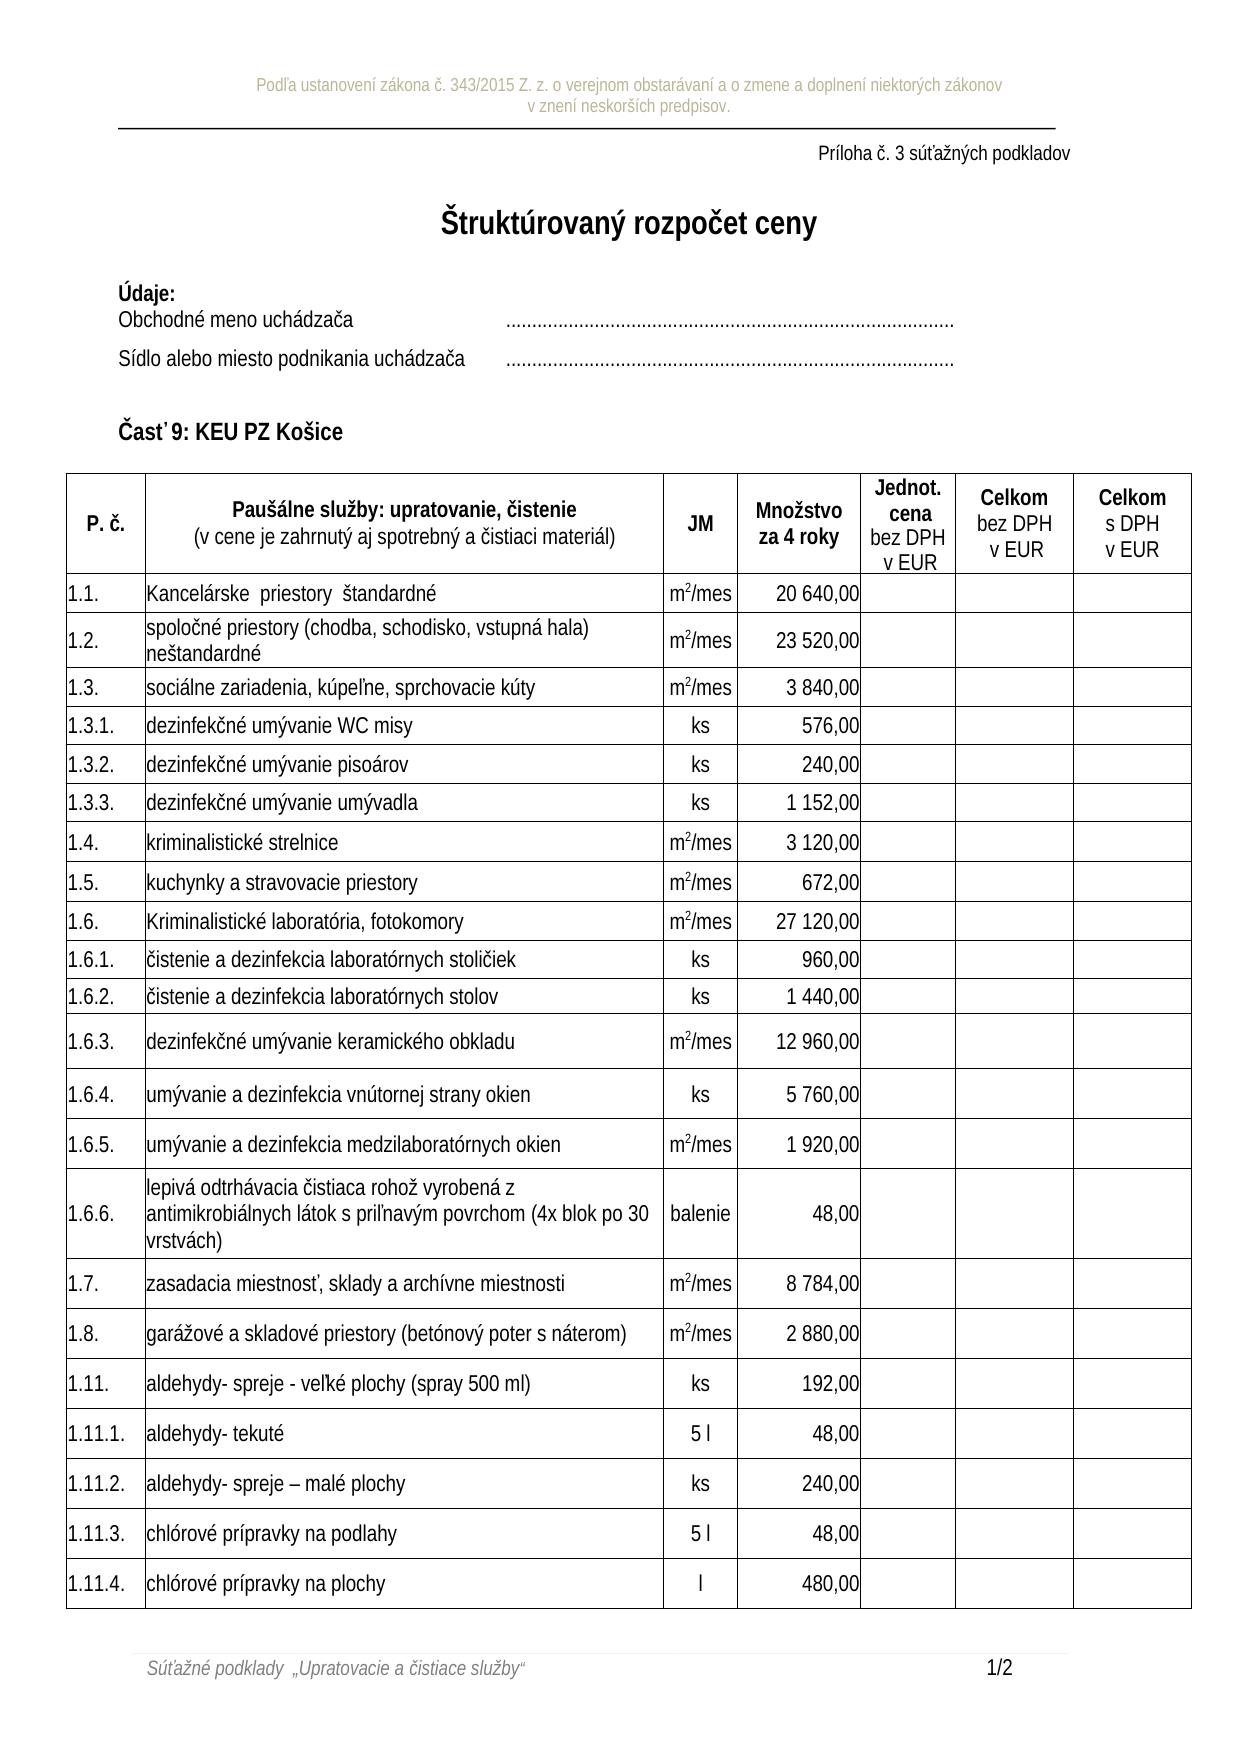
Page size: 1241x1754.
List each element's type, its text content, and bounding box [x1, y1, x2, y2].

table_cell 5 l [664, 1509, 737, 1558]
table_cell 480,00 [738, 1559, 860, 1608]
table_cell [861, 1069, 955, 1118]
table_cell [956, 745, 1073, 783]
table_header JM [664, 474, 737, 573]
table_cell 3 120,00 [738, 822, 860, 861]
table_cell [861, 745, 955, 783]
table_cell [956, 1559, 1073, 1608]
table_cell [956, 1169, 1073, 1258]
table_cell 20 640,00 [738, 574, 860, 612]
table_cell 1.3.3. [67, 784, 145, 821]
table_cell 1.11. [67, 1359, 145, 1408]
table_cell 48,00 [738, 1169, 860, 1258]
table_cell [956, 668, 1073, 706]
table_cell m2/mes [664, 1309, 737, 1358]
table_cell dezinfekčné umývanie umývadla [146, 784, 663, 821]
table_cell [861, 1409, 955, 1458]
table_cell [956, 784, 1073, 821]
table_cell [1074, 668, 1191, 706]
table_cell 2 880,00 [738, 1309, 860, 1358]
table_cell [861, 784, 955, 821]
table_cell [956, 613, 1073, 667]
table_cell kriminalistické strelnice [146, 822, 663, 861]
table_header Celkom bez DPH v EUR [956, 474, 1073, 573]
table_cell garážové a skladové priestory (betónový poter s náterom) [146, 1309, 663, 1358]
table_cell [1074, 784, 1191, 821]
table_cell ks [664, 979, 737, 1013]
table_cell aldehydy- spreje - veľké plochy (spray 500 ml) [146, 1359, 663, 1408]
table_cell 27 120,00 [738, 902, 860, 940]
table_cell m2/mes [664, 822, 737, 861]
table_cell [1074, 1169, 1191, 1258]
table_cell [861, 1559, 955, 1608]
table_cell [1074, 979, 1191, 1013]
table_cell 1.3.1. [67, 707, 145, 744]
table_cell ks [664, 1459, 737, 1508]
table_cell 672,00 [738, 862, 860, 901]
table_cell [1074, 707, 1191, 744]
table_cell [861, 1014, 955, 1068]
table_cell [1074, 941, 1191, 978]
table_cell chlórové prípravky na plochy [146, 1559, 663, 1608]
table_cell 1.6.3. [67, 1014, 145, 1068]
table_cell [956, 822, 1073, 861]
table_cell [1074, 1359, 1191, 1408]
table_cell [1074, 1014, 1191, 1068]
table_cell 1.11.4. [67, 1559, 145, 1608]
table_cell [861, 1169, 955, 1258]
table_cell [1074, 613, 1191, 667]
table_cell [861, 574, 955, 612]
table_cell 1.6.5. [67, 1119, 145, 1168]
table_cell 1.4. [67, 822, 145, 861]
table_cell sociálne zariadenia, kúpeľne, sprchovacie kúty [146, 668, 663, 706]
table_cell 1.6.6. [67, 1169, 145, 1258]
text Obchodné meno uchádzača ...................................................................................... [118, 306, 1140, 332]
table_header P. č. [67, 474, 145, 573]
table_cell [956, 979, 1073, 1013]
table_cell 48,00 [738, 1509, 860, 1558]
table_cell chlórové prípravky na podlahy [146, 1509, 663, 1558]
table_cell m2/mes [664, 1119, 737, 1168]
table_cell 960,00 [738, 941, 860, 978]
table_cell 240,00 [738, 1459, 860, 1508]
table_cell [1074, 1509, 1191, 1558]
table_cell [861, 668, 955, 706]
table_cell [861, 822, 955, 861]
table_cell [861, 1309, 955, 1358]
table_cell [861, 707, 955, 744]
table_cell [956, 1459, 1073, 1508]
table_cell [861, 613, 955, 667]
table_cell [1074, 574, 1191, 612]
table_cell aldehydy- spreje – malé plochy [146, 1459, 663, 1508]
table_cell [861, 902, 955, 940]
table_cell 3 840,00 [738, 668, 860, 706]
table_cell m2/mes [664, 668, 737, 706]
table_cell kuchynky a stravovacie priestory [146, 862, 663, 901]
table_cell [861, 979, 955, 1013]
table_cell [956, 707, 1073, 744]
table_cell čistenie a dezinfekcia laboratórnych stolov [146, 979, 663, 1013]
table_cell [1074, 902, 1191, 940]
table_cell 1.11.3. [67, 1509, 145, 1558]
text Údaje: [118, 280, 1140, 306]
table_cell [861, 1259, 955, 1308]
text Príloha č. 3 súťažných podkladov [756, 141, 1140, 165]
table_cell dezinfekčné umývanie keramického obkladu [146, 1014, 663, 1068]
table_cell 5 760,00 [738, 1069, 860, 1118]
table_cell l [664, 1559, 737, 1608]
table_cell 1.2. [67, 613, 145, 667]
table_cell 1.11.1. [67, 1409, 145, 1458]
table_cell 1.7. [67, 1259, 145, 1308]
table_cell m2/mes [664, 574, 737, 612]
table_cell 1.6. [67, 902, 145, 940]
table_cell [1074, 745, 1191, 783]
text Sídlo alebo miesto podnikania uchádzača ...................................................................................... [118, 345, 1140, 371]
table_cell Kriminalistické laboratória, fotokomory [146, 902, 663, 940]
table_cell 192,00 [738, 1359, 860, 1408]
table_cell 1 152,00 [738, 784, 860, 821]
table_cell [956, 1069, 1073, 1118]
table_cell m2/mes [664, 613, 737, 667]
table_cell [861, 1359, 955, 1408]
table_header Jednot. cena bez DPH v EUR [861, 474, 955, 573]
table_cell m2/mes [664, 1259, 737, 1308]
table_cell lepivá odtrhávacia čistiaca rohož vyrobená z antimikrobiálnych látok s priľnavým povrchom (4x blok po 30 vrstvách) [146, 1169, 663, 1258]
table_cell 1.11.2. [67, 1459, 145, 1508]
table_cell ks [664, 941, 737, 978]
table_cell ks [664, 1359, 737, 1408]
table_cell m2/mes [664, 862, 737, 901]
table_cell ks [664, 1069, 737, 1118]
table_cell aldehydy- tekuté [146, 1409, 663, 1458]
text Časť 9: KEU PZ Košice [118, 417, 1140, 446]
table_cell [956, 1119, 1073, 1168]
table_cell [861, 1509, 955, 1558]
table_cell 48,00 [738, 1409, 860, 1458]
table_cell umývanie a dezinfekcia medzilaboratórnych okien [146, 1119, 663, 1168]
table_header Množstvo za 4 roky [738, 474, 860, 573]
table_cell m2/mes [664, 1014, 737, 1068]
table_cell [956, 1509, 1073, 1558]
table_header Celkom s DPH v EUR [1074, 474, 1191, 573]
table_cell 1.8. [67, 1309, 145, 1358]
table_cell umývanie a dezinfekcia vnútornej strany okien [146, 1069, 663, 1118]
table_cell spoločné priestory (chodba, schodisko, vstupná hala) neštandardné [146, 613, 663, 667]
text Štruktúrovaný rozpočet ceny [118, 203, 1140, 241]
table_cell [956, 862, 1073, 901]
table_cell [1074, 822, 1191, 861]
table_cell m2/mes [664, 902, 737, 940]
table_cell [1074, 1069, 1191, 1118]
table_cell Kancelárske priestory štandardné [146, 574, 663, 612]
table_cell [861, 1119, 955, 1168]
table_cell 240,00 [738, 745, 860, 783]
table_cell 8 784,00 [738, 1259, 860, 1308]
table_cell dezinfekčné umývanie WC misy [146, 707, 663, 744]
table_cell [956, 941, 1073, 978]
table_cell [1074, 1309, 1191, 1358]
table_cell 576,00 [738, 707, 860, 744]
table_cell [861, 862, 955, 901]
table_cell 1 440,00 [738, 979, 860, 1013]
table_cell 1.6.2. [67, 979, 145, 1013]
table_cell 12 960,00 [738, 1014, 860, 1068]
table_cell [956, 1309, 1073, 1358]
table_cell [956, 1259, 1073, 1308]
table_cell 1.6.4. [67, 1069, 145, 1118]
table_cell zasadacia miestnosť, sklady a archívne miestnosti [146, 1259, 663, 1308]
table_cell [1074, 1459, 1191, 1508]
table_cell [956, 574, 1073, 612]
table_cell [956, 1409, 1073, 1458]
table_cell [1074, 1559, 1191, 1608]
table_cell [956, 1359, 1073, 1408]
table_cell 1.3.2. [67, 745, 145, 783]
table_cell [1074, 1119, 1191, 1168]
table_cell 23 520,00 [738, 613, 860, 667]
table_cell [1074, 862, 1191, 901]
table_header Paušálne služby: upratovanie, čistenie (v cene je zahrnutý aj spotrebný a čistiaci materiál) [146, 474, 663, 573]
table_cell balenie [664, 1169, 737, 1258]
table_cell 5 l [664, 1409, 737, 1458]
table_cell 1.6.1. [67, 941, 145, 978]
table_cell [1074, 1259, 1191, 1308]
table_cell 1.3. [67, 668, 145, 706]
table_cell [956, 902, 1073, 940]
table_cell 1.1. [67, 574, 145, 612]
table_cell ks [664, 745, 737, 783]
table_cell 1.5. [67, 862, 145, 901]
table_cell [861, 1459, 955, 1508]
table_cell dezinfekčné umývanie pisoárov [146, 745, 663, 783]
table_cell ks [664, 784, 737, 821]
table_cell [1074, 1409, 1191, 1458]
table_cell 1 920,00 [738, 1119, 860, 1168]
table_cell [956, 1014, 1073, 1068]
table_cell čistenie a dezinfekcia laboratórnych stoličiek [146, 941, 663, 978]
table_cell ks [664, 707, 737, 744]
table_cell [861, 941, 955, 978]
